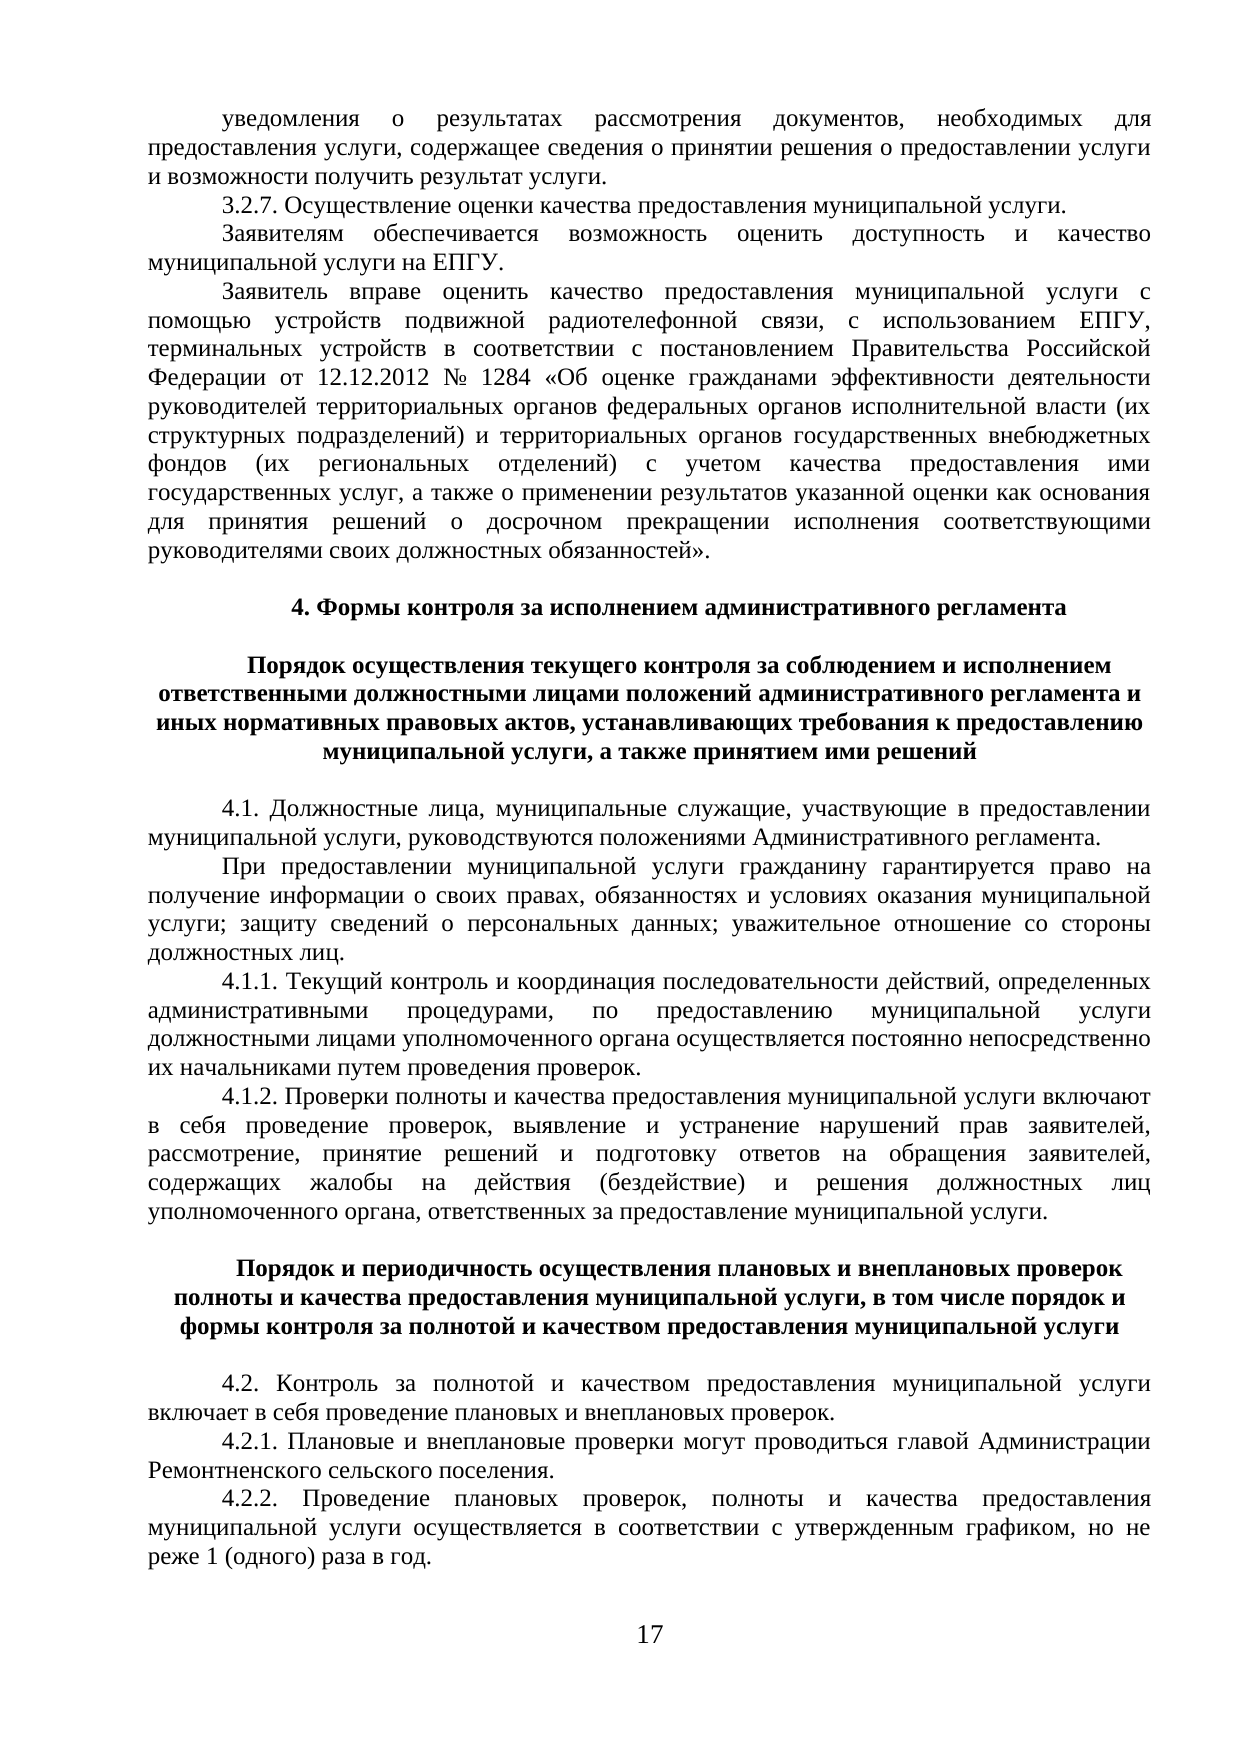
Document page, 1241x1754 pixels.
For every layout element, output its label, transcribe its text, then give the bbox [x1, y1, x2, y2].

text При предоставлении муниципальной услуги гражданину гарантируется право на получение информации о своих правах, обязанностях и условиях оказания муниципальной услуги; защиту сведений о персональных данных; уважительное отношение со стороны должностных лиц. [148, 851, 1152, 966]
text 4.2.1. Плановые и внеплановые проверки могут проводиться главой Администрации Ремонтненского сельского поселения. [148, 1426, 1152, 1483]
text Порядок осуществления текущего контроля за соблюдением и исполнением ответственными должностными лицами положений административного регламента и иных нормативных правовых актов, устанавливающих требования к предоставлению муниципальной услуги, а также принятием ими решений [148, 650, 1152, 765]
text 3.2.7. Осуществление оценки качества предоставления муниципальной услуги. [148, 190, 1152, 218]
text 4.1. Должностные лица, муниципальные служащие, участвующие в предоставлении муниципальной услуги, руководствуются положениями Административного регламента. [148, 793, 1152, 851]
text 4.2.2. Проведение плановых проверок, полноты и качества предоставления муниципальной услуги осуществляется в соответствии с утвержденным графиком, но не реже 1 (одного) раза в год. [148, 1483, 1152, 1570]
text 4.2. Контроль за полнотой и качеством предоставления муниципальной услуги включает в себя проведение плановых и внеплановых проверок. [148, 1368, 1152, 1426]
text Заявителям обеспечивается возможность оценить доступность и качество муниципальной услуги на ЕПГУ. [148, 218, 1152, 276]
text 4.1.1. Текущий контроль и координация последовательности действий, определенных административными процедурами, по предоставлению муниципальной услуги должностными лицами уполномоченного органа осуществляется постоянно непосредственно их начальниками путем проведения проверок. [148, 966, 1152, 1081]
text 4. Формы контроля за исполнением административного регламента [148, 592, 1152, 621]
text уведомления о результатах рассмотрения документов, необходимых для предоставления услуги, содержащее сведения о принятии решения о предоставлении услуги и возможности получить результат услуги. [148, 103, 1152, 190]
text Порядок и периодичность осуществления плановых и внеплановых проверок полноты и качества предоставления муниципальной услуги, в том числе порядок и формы контроля за полнотой и качеством предоставления муниципальной услуги [148, 1253, 1152, 1340]
text 4.1.2. Проверки полноты и качества предоставления муниципальной услуги включают в себя проведение проверок, выявление и устранение нарушений прав заявителей, рассмотрение, принятие решений и подготовку ответов на обращения заявителей, содержащих жалобы на действия (бездействие) и решения должностных лиц уполномоченного органа, ответственных за предоставление муниципальной услуги. [148, 1081, 1152, 1225]
text Заявитель вправе оценить качество предоставления муниципальной услуги с помощью устройств подвижной радиотелефонной связи, с использованием ЕПГУ, терминальных устройств в соответствии с постановлением Правительства Российской Федерации от 12.12.2012 № 1284 «Об оценке гражданами эффективности деятельности руководителей территориальных органов федеральных органов исполнительной власти (их структурных подразделений) и территориальных органов государственных внебюджетных фондов (их региональных отделений) с учетом качества предоставления ими государственных услуг, а также о применении результатов указанной оценки как основания для принятия решений о досрочном прекращении исполнения соответствующими руководителями своих должностных обязанностей». [148, 276, 1152, 563]
